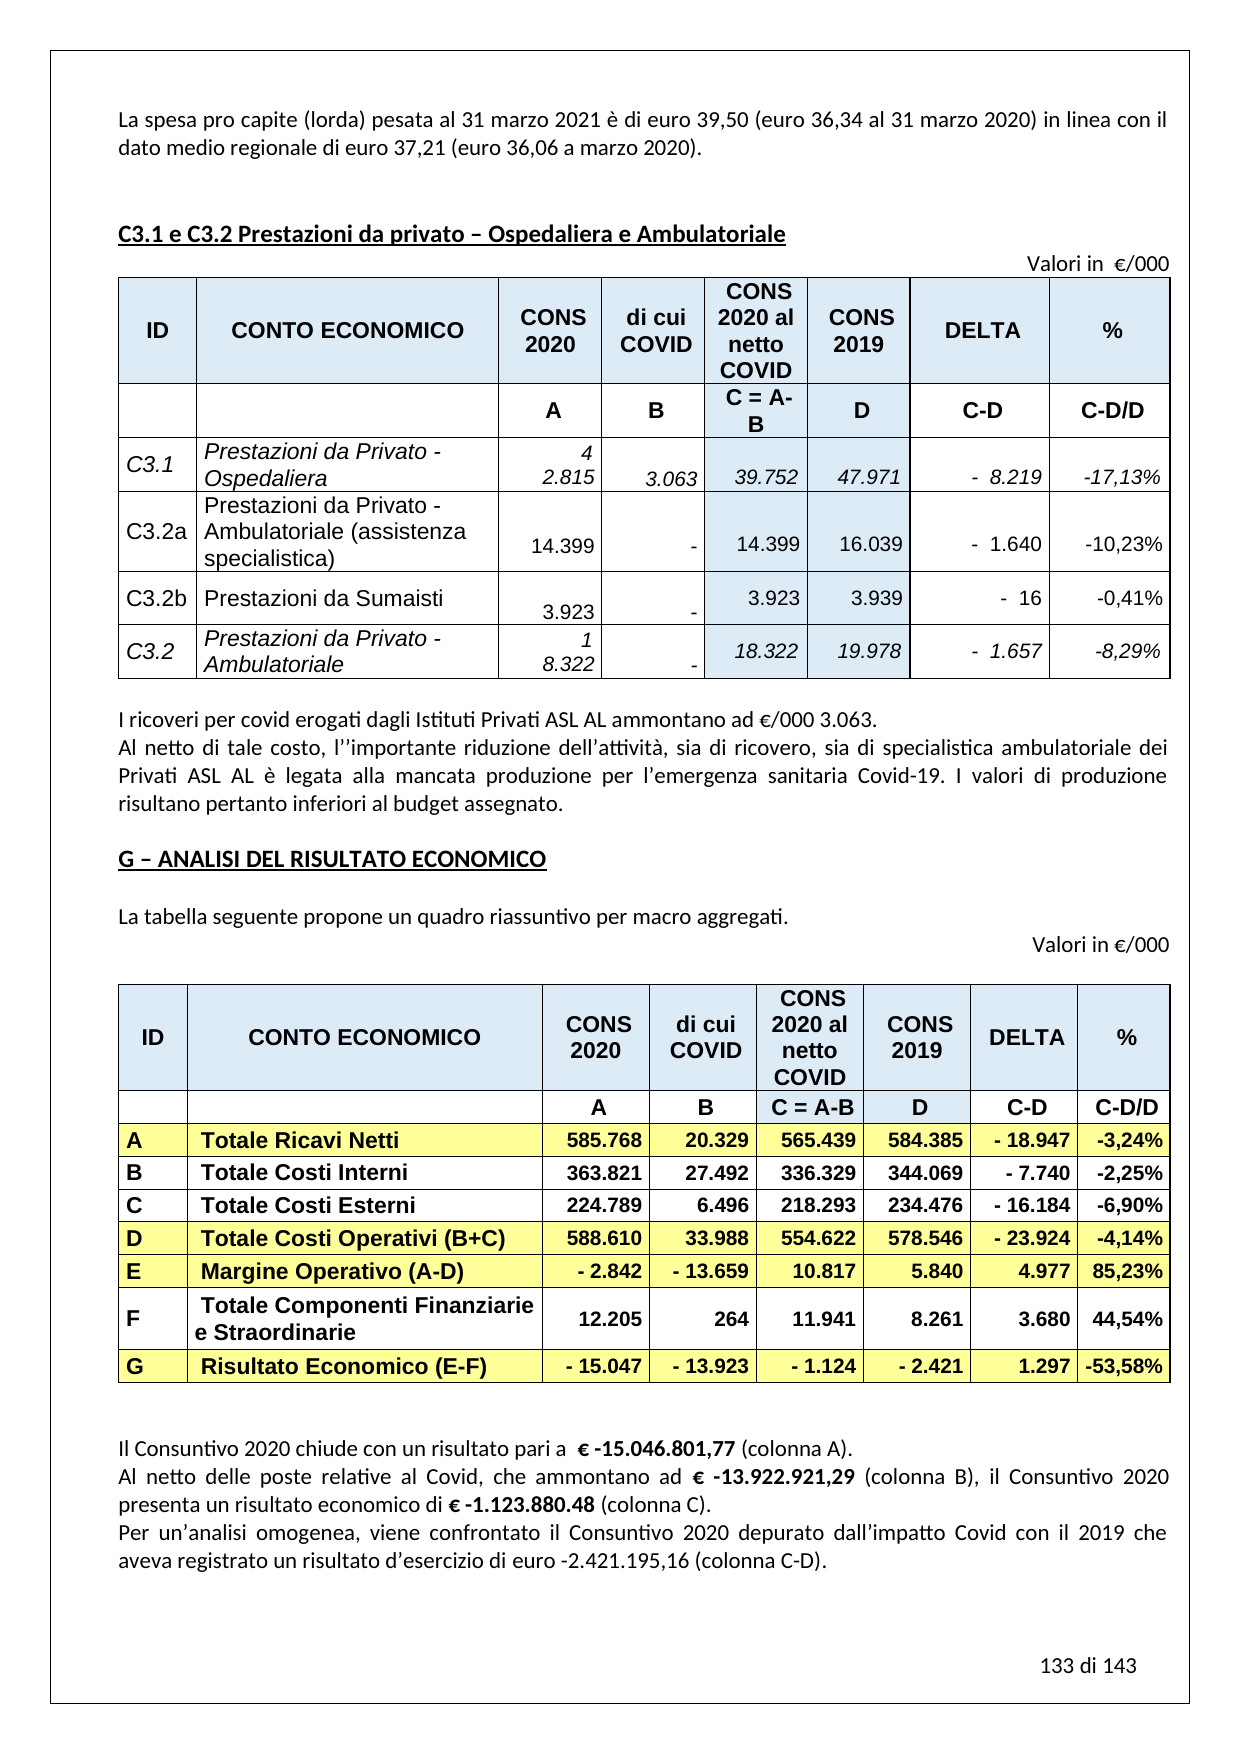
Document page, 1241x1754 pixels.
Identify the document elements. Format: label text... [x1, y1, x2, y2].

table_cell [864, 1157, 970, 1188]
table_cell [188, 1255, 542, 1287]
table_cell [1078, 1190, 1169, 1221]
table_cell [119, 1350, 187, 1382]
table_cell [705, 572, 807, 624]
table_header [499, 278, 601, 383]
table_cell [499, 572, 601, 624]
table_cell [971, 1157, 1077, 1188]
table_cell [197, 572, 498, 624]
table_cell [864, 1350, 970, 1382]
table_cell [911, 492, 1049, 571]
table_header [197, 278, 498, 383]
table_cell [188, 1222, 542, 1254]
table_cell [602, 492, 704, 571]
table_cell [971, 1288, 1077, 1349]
text Valori in €/000 [118, 930, 1169, 958]
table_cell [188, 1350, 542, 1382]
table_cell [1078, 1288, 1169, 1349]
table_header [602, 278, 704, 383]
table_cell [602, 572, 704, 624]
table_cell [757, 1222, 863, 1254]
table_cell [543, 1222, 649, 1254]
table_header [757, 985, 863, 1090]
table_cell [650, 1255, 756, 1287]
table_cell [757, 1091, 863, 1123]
text I ricoveri per covid erogati dagli Istituti Privati ASL AL ammontano ad €/000 3.063. [118, 705, 1169, 733]
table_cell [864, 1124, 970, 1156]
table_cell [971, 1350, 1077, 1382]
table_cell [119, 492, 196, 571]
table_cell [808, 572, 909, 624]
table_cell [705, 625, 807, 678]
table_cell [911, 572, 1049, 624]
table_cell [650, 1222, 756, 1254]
subtitle C3.1 e C3.2 Prestazioni da privato – Ospedaliera e Ambulatoriale [118, 218, 1169, 249]
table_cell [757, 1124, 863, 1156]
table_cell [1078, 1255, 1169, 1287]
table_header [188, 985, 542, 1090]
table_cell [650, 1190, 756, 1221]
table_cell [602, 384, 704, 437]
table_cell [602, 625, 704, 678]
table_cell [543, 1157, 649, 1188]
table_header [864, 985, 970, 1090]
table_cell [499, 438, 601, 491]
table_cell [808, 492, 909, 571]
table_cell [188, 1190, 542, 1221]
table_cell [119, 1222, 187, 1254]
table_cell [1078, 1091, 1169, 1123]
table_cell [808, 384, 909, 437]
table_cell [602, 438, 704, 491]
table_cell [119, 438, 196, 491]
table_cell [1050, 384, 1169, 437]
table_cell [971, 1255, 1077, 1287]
text Per un’analisi omogenea, viene confrontato il Consuntivo 2020 depurato dall’impatto Covid con il 2019 che aveva registrato un risultato d’esercizio di euro -2.421.195,16 (colonna C-D). [118, 1518, 1169, 1574]
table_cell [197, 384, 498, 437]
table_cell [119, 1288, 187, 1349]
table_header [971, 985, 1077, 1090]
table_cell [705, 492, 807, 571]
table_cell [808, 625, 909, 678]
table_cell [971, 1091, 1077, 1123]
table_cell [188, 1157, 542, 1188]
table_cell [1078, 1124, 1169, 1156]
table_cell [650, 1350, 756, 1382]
text Valori in €/000 [118, 249, 1169, 277]
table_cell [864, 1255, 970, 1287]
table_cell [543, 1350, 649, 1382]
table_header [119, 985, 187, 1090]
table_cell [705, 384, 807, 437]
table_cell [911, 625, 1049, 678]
text La spesa pro capite (lorda) pesata al 31 marzo 2021 è di euro 39,50 (euro 36,34 al 31 marzo 2020) in linea con il dato medio regionale di euro 37,21 (euro 36,06 a marzo 2020). [118, 106, 1169, 162]
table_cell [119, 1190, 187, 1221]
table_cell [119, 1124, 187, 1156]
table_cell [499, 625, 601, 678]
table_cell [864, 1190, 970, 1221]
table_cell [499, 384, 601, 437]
text Il Consuntivo 2020 chiude con un risultato pari a € -15.046.801,77 (colonna A). [118, 1434, 1169, 1462]
text La tabella seguente propone un quadro riassuntivo per macro aggregati. [118, 902, 1169, 930]
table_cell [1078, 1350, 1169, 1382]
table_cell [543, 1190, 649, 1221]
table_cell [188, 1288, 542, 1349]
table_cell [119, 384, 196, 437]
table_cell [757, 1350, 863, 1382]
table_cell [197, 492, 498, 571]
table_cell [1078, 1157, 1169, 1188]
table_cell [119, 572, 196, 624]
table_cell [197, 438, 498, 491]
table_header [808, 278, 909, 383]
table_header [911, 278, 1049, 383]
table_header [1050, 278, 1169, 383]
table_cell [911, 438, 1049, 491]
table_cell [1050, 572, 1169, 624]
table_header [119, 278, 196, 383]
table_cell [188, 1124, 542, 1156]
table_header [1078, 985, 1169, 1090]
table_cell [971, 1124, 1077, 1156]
text Al netto di tale costo, l’’importante riduzione dell’attività, sia di ricovero, sia di specialistica ambulatoriale dei Privati ASL AL è legata alla mancata produzione per l’emergenza sanitaria Covid-19. I valori di produzione risultano pertanto inferiori al budget assegnato. [118, 733, 1169, 817]
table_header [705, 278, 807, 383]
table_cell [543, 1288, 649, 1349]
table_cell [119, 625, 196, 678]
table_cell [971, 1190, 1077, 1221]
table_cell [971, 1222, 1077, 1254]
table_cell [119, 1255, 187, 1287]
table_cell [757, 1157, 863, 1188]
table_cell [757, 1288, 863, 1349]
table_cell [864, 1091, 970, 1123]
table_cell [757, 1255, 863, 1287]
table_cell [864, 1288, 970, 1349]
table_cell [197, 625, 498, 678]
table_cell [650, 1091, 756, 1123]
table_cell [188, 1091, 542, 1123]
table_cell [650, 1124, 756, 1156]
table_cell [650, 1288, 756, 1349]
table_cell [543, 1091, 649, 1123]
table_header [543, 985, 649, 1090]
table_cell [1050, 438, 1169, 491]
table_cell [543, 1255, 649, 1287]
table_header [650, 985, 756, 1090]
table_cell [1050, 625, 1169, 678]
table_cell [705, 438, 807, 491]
text Al netto delle poste relative al Covid, che ammontano ad € -13.922.921,29 (colonna B), il Consuntivo 2020 presenta un risultato economico di € -1.123.880.48 (colonna C). [118, 1462, 1169, 1518]
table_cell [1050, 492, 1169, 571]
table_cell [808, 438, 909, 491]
subtitle G – ANALISI DEL RISULTATO ECONOMICO [118, 843, 1169, 874]
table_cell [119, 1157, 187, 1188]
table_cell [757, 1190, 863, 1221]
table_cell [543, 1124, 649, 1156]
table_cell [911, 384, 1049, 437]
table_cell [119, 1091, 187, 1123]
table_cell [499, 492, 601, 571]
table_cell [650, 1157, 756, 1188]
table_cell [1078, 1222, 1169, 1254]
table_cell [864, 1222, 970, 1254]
